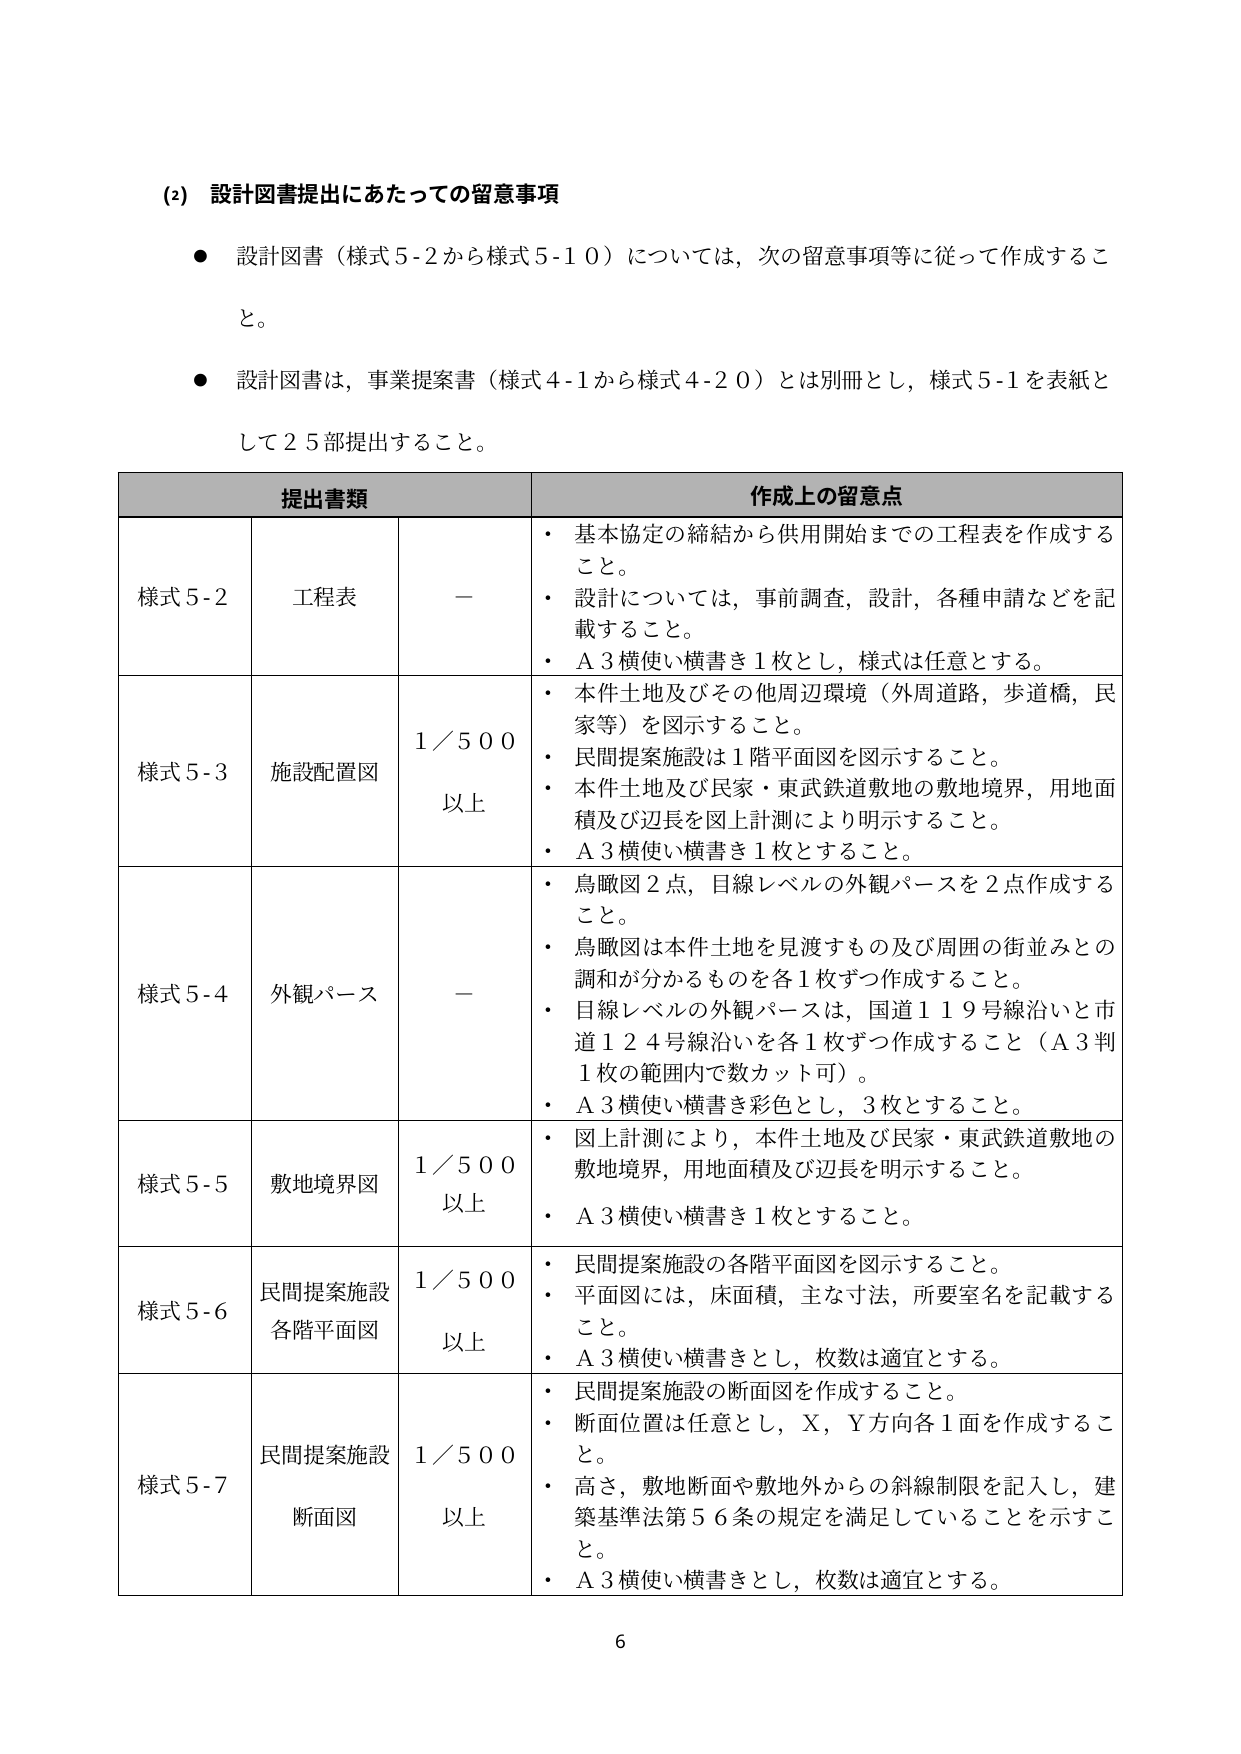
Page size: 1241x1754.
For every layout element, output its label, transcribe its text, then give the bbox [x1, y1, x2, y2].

table_cell 様式５-５ [119, 1121, 251, 1246]
table_cell 様式５-４ [119, 867, 251, 1119]
table_cell 様式５-３ [119, 676, 251, 866]
list 設計図書は，事業提案書（様式４-１から様式４-２０）とは別冊とし，様式５-１を表紙として２５部提出すること。 [192, 348, 1113, 472]
table_header 提出書類 [119, 473, 531, 516]
table_cell 本件土地及びその他周辺環境（外周道路，歩道橋，民家等）を図示すること。 民間提案施設は１階平面図を図示すること。 本件土地及び民家・東武鉄道敷地の敷地境界，用地面積及び辺長を図上計測により明示すること。 Ａ３横使い横書き１枚とすること。 [532, 676, 1122, 866]
table_cell １／５００ 以上 [399, 676, 531, 866]
table_cell 様式５-２ [119, 518, 251, 675]
table_cell 施設配置図 [252, 676, 398, 866]
list 設計図書（様式５-２から様式５-１０）については，次の留意事項等に従って作成すること。 [192, 224, 1113, 348]
table_cell － [399, 518, 531, 675]
subtitle ⑵ 設計図書提出にあたっての留意事項 [118, 162, 1122, 224]
table_cell 敷地境界図 [252, 1121, 398, 1246]
table_cell １／５００ 以上 [399, 1121, 531, 1246]
table_header 作成上の留意点 [532, 473, 1122, 516]
table_cell 図上計測により，本件土地及び民家・東武鉄道敷地の敷地境界，用地面積及び辺長を明示すること。 Ａ３横使い横書き１枚とすること。 [532, 1121, 1122, 1246]
table_cell － [399, 867, 531, 1119]
table_cell １／５００ 以上 [399, 1374, 531, 1595]
table_cell 鳥瞰図２点，目線レベルの外観パースを２点作成すること。 鳥瞰図は本件土地を見渡すもの及び周囲の街並みとの調和が分かるものを各１枚ずつ作成すること。 目線レベルの外観パースは，国道１１９号線沿いと市道１２４号線沿いを各１枚ずつ作成すること（Ａ３判１枚の範囲内で数カット可）。 Ａ３横使い横書き彩色とし，３枚とすること。 [532, 867, 1122, 1119]
table_cell 民間提案施設 断面図 [252, 1374, 398, 1595]
table_cell 民間提案施設 各階平面図 [252, 1247, 398, 1373]
table_cell 民間提案施設の断面図を作成すること。 断面位置は任意とし，Ｘ，Ｙ方向各１面を作成すること。 高さ，敷地断面や敷地外からの斜線制限を記入し，建築基準法第５６条の規定を満足していることを示すこと。 Ａ３横使い横書きとし，枚数は適宜とする。 [532, 1374, 1122, 1595]
table_cell 様式５-６ [119, 1247, 251, 1373]
table_cell 民間提案施設の各階平面図を図示すること。 平面図には，床面積，主な寸法，所要室名を記載すること。 Ａ３横使い横書きとし，枚数は適宜とする。 [532, 1247, 1122, 1373]
table_cell 基本協定の締結から供用開始までの工程表を作成すること。 設計については，事前調査，設計，各種申請などを記載すること。 Ａ３横使い横書き１枚とし，様式は任意とする。 [532, 518, 1122, 675]
table_cell １／５００ 以上 [399, 1247, 531, 1373]
table_cell 外観パース [252, 867, 398, 1119]
table_cell 様式５-７ [119, 1374, 251, 1595]
table_cell 工程表 [252, 518, 398, 675]
